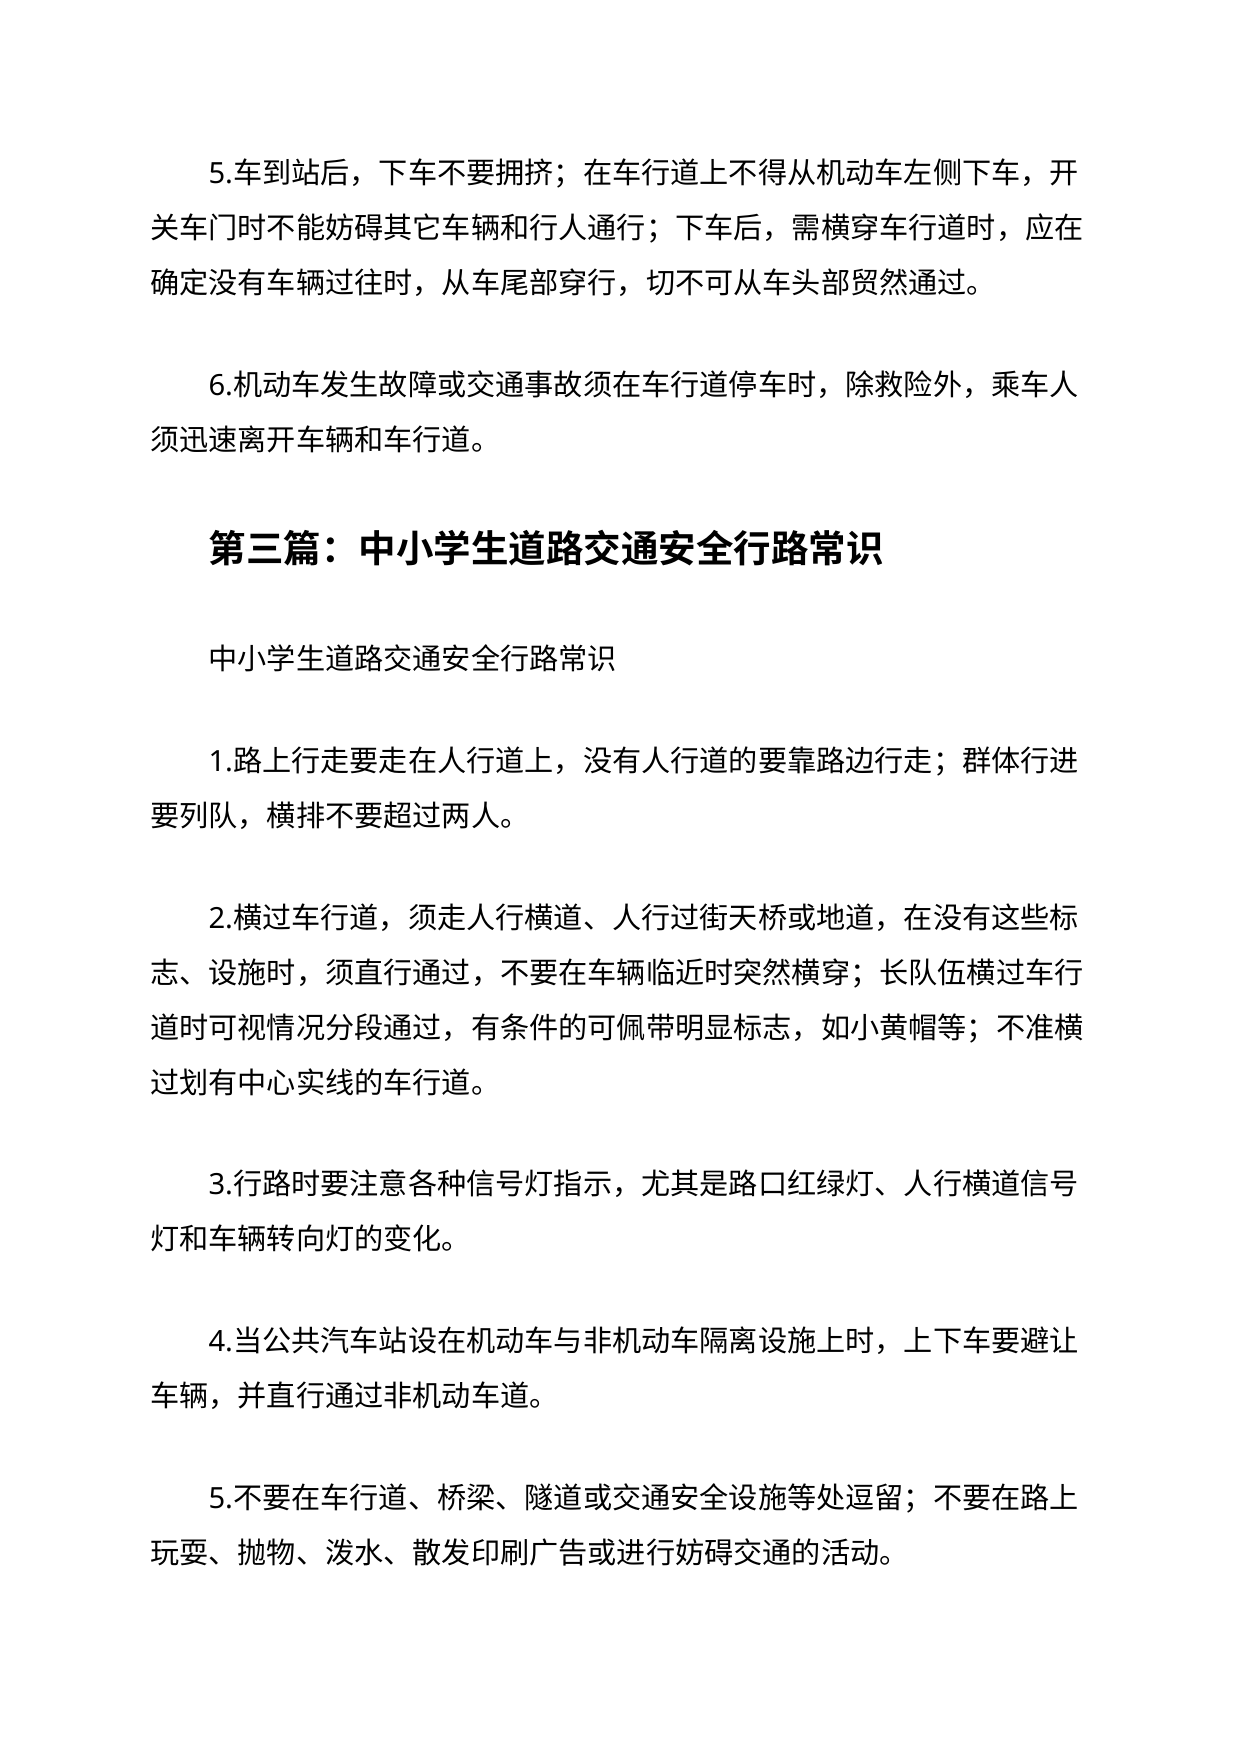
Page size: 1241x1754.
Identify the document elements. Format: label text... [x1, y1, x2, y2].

text 2.横过车行道，须走人行横道、人行过街天桥或地道，在没有这些标志、设施时，须直行通过，不要在车辆临近时突然横穿；长队伍横过车行道时可视情况分段通过，有条件的可佩带明显标志，如小黄帽等；不准横过划有中心实线的车行道。 [150, 894, 1090, 1101]
text 1.路上行走要走在人行道上，没有人行道的要靠路边行走；群体行进要列队，横排不要超过两人。 [150, 738, 1090, 835]
text 6.机动车发生故障或交通事故须在车行道停车时，除救险外，乘车人须迅速离开车辆和车行道。 [150, 362, 1090, 459]
text 4.当公共汽车站设在机动车与非机动车隔离设施上时，上下车要避让车辆，并直行通过非机动车道。 [150, 1318, 1090, 1415]
text 3.行路时要注意各种信号灯指示，尤其是路口红绿灯、人行横道信号灯和车辆转向灯的变化。 [150, 1161, 1090, 1258]
text 5.车到站后，下车不要拥挤；在车行道上不得从机动车左侧下车，开关车门时不能妨碍其它车辆和行人通行；下车后，需横穿车行道时，应在确定没有车辆过往时，从车尾部穿行，切不可从车头部贸然通过。 [150, 150, 1090, 302]
text 5.不要在车行道、桥梁、隧道或交通安全设施等处逗留；不要在路上玩耍、抛物、泼水、散发印刷广告或进行妨碍交通的活动。 [150, 1474, 1090, 1572]
text 第三篇：中小学生道路交通安全行路常识 [150, 518, 1090, 573]
text 中小学生道路交通安全行路常识 [150, 636, 1090, 678]
